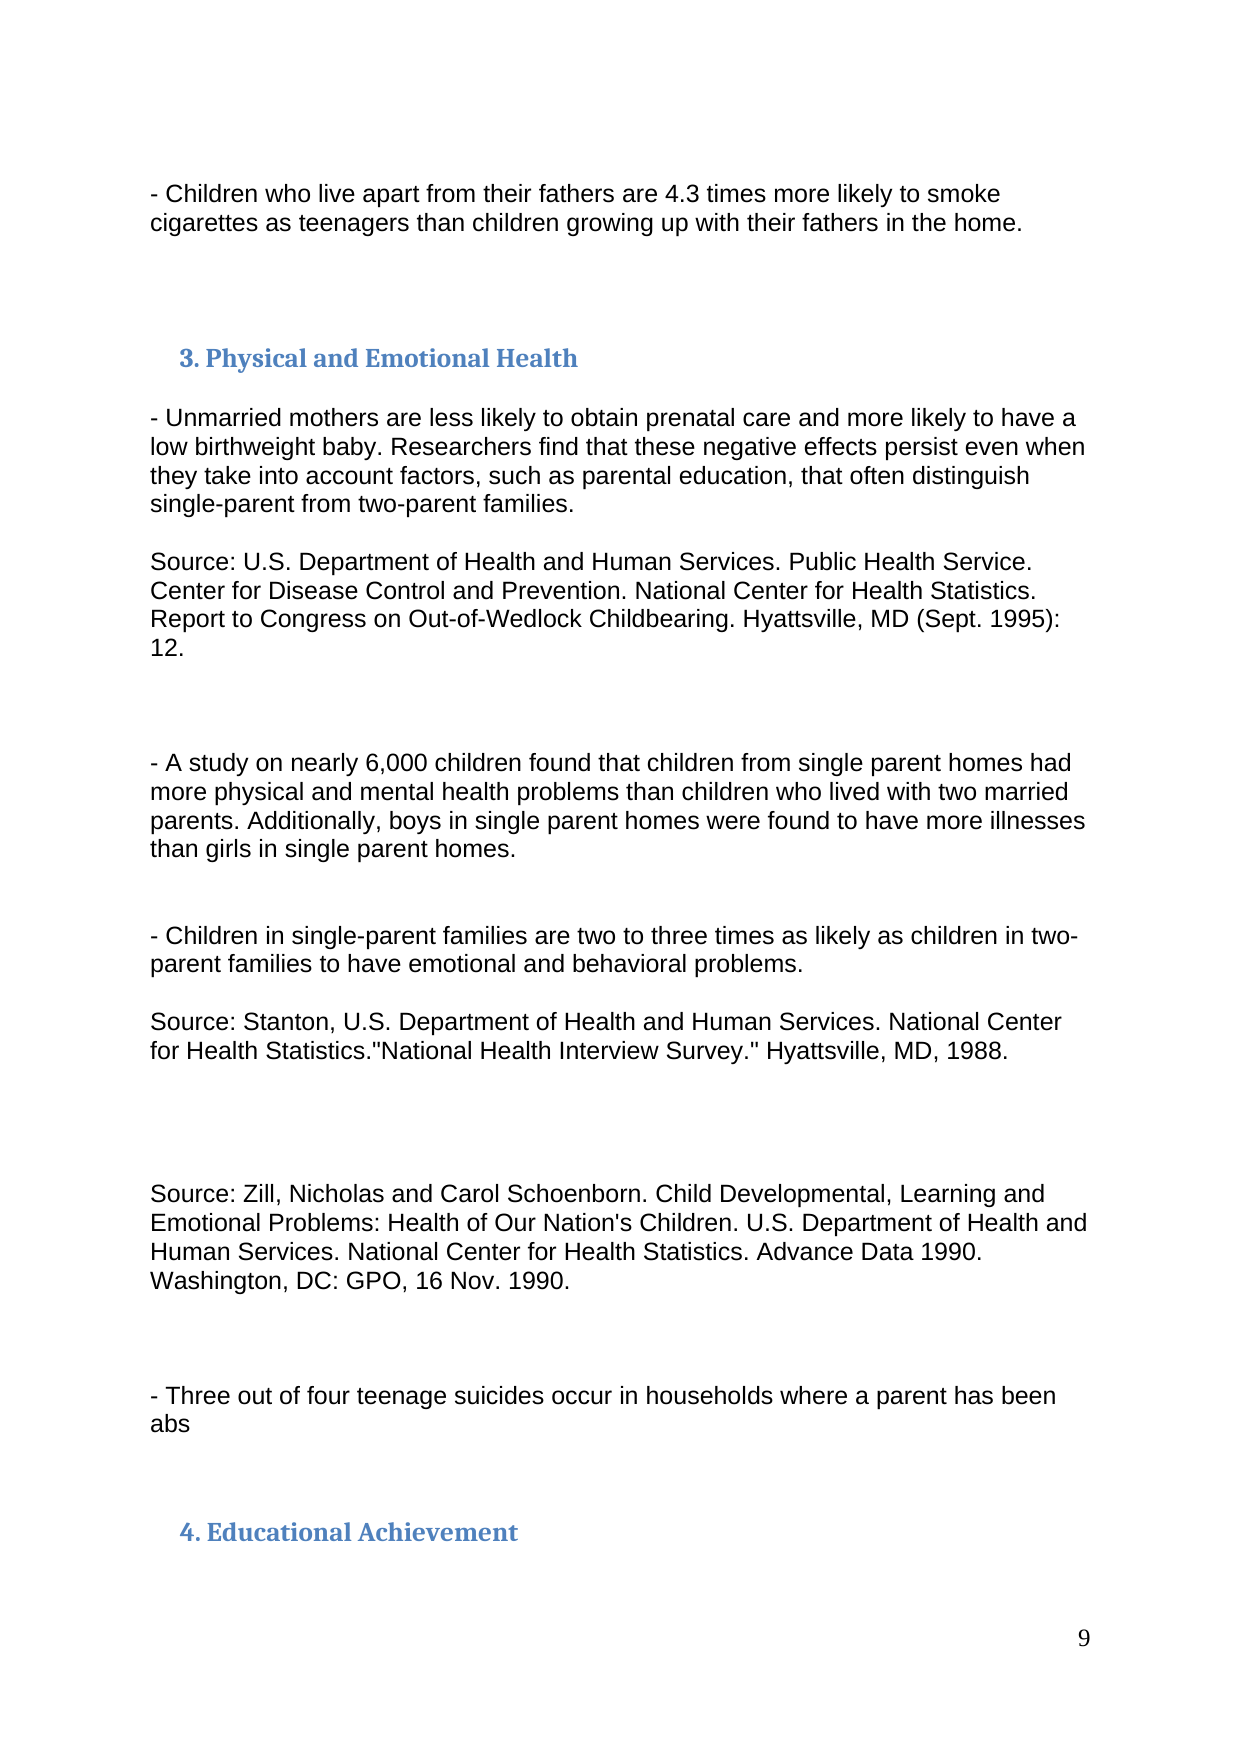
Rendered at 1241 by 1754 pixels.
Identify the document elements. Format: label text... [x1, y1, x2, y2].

text Source: Stanton, U.S. Department of Health and Human Services. National Center for Health Statistics."National Health Interview Survey." Hyattsville, MD, 1988. [150, 1007, 1090, 1064]
text - Children in single-parent families are two to three times as likely as children in two-parent families to have emotional and behavioral problems. [150, 921, 1090, 978]
subtitle 4. Educational Achievement [150, 1517, 1090, 1548]
text Source: Zill, Nicholas and Carol Schoenborn. Child Developmental, Learning and Emotional Problems: Health of Our Nation's Children. U.S. Department of Health and Human Services. National Center for Health Statistics. Advance Data 1990. Washington, DC: GPO, 16 Nov. 1990. [150, 1179, 1090, 1294]
text - Unmarried mothers are less likely to obtain prenatal care and more likely to have a low birthweight baby. Researchers find that these negative effects persist even when they take into account factors, such as parental education, that often distinguish single-parent from two-parent families. [150, 403, 1090, 518]
text - A study on nearly 6,000 children found that children from single parent homes had more physical and mental health problems than children who lived with two married parents. Additionally, boys in single parent homes were found to have more illnesses than girls in single parent homes. [150, 748, 1090, 863]
text Source: U.S. Department of Health and Human Services. Public Health Service. Center for Disease Control and Prevention. National Center for Health Statistics. Report to Congress on Out-of-Wedlock Childbearing. Hyattsville, MD (Sept. 1995): 12. [150, 547, 1090, 662]
text - Children who live apart from their fathers are 4.3 times more likely to smoke cigarettes as teenagers than children growing up with their fathers in the home. [150, 179, 1090, 236]
text - Three out of four teenage suicides occur in households where a parent has been abs [150, 1381, 1090, 1438]
subtitle 3. Physical and Emotional Health [150, 343, 1090, 374]
